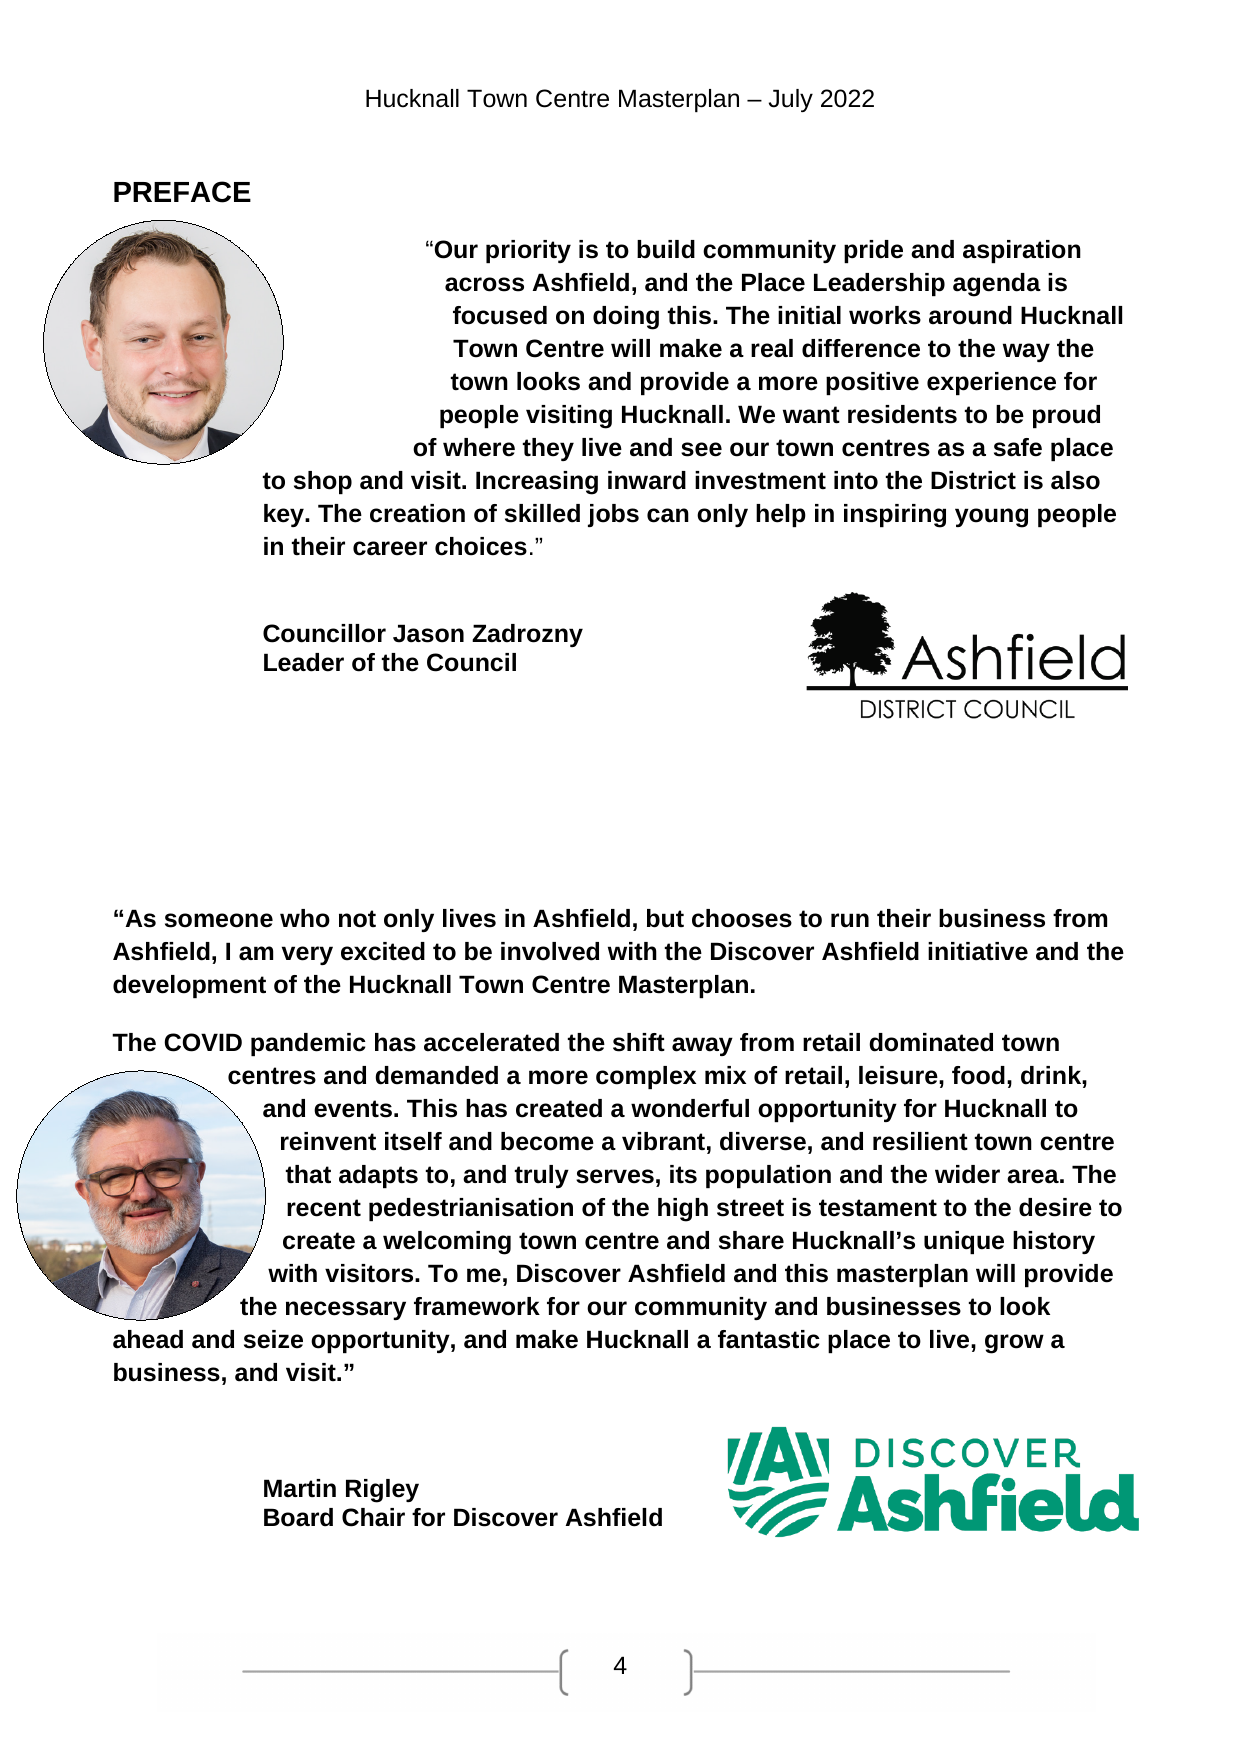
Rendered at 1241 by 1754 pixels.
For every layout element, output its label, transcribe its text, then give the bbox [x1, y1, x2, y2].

text PREFACE [112, 175, 1128, 208]
picture [719, 1419, 1147, 1544]
text Martin Rigley [262, 1474, 1128, 1503]
picture [156, 1633, 1096, 1712]
picture [806, 592, 1128, 619]
text The COVID pandemic has accelerated the shift away from retail dominated town centres and demanded a more complex mix of retail, leisure, food, drink, and events. This has created a wonderful opportunity for Hucknall to reinvent itself and become a vibrant, diverse, and resilient town centre that adapts to, and truly serves, its population and the wider area. The recent pedestrianisation of the high street is testament to the desire to create a welcoming town centre and share Hucknall’s unique history with visitors. To me, Discover Ashfield and this masterplan will provide the necessary framework for our community and businesses to look ahead and seize opportunity, and make Hucknall a fantastic place to live, grow a business, and visit.” [112, 1028, 1128, 1387]
picture [806, 677, 1128, 725]
text Councillor Jason Zadrozny [262, 619, 1128, 648]
text Board Chair for Discover Ashfield [262, 1503, 1128, 1532]
text “Our priority is to build community pride and aspiration across Ashfield, and the Place Leadership agenda is focused on doing this. The initial works around Hucknall Town Centre will make a real difference to the way the town looks and provide a more positive experience for people visiting Hucknall. We want residents to be proud of where they live and see our town centres as a safe place to shop and visit. Increasing inward investment into the District is also key. The creation of skilled jobs can only help in inspiring young people in their career choices.” [262, 235, 1128, 561]
text Leader of the Council [262, 648, 1128, 677]
text “As someone who not only lives in Ashfield, but chooses to run their business from Ashfield, I am very excited to be involved with the Discover Ashfield initiative and the development of the Hucknall Town Centre Masterplan. [112, 904, 1128, 999]
